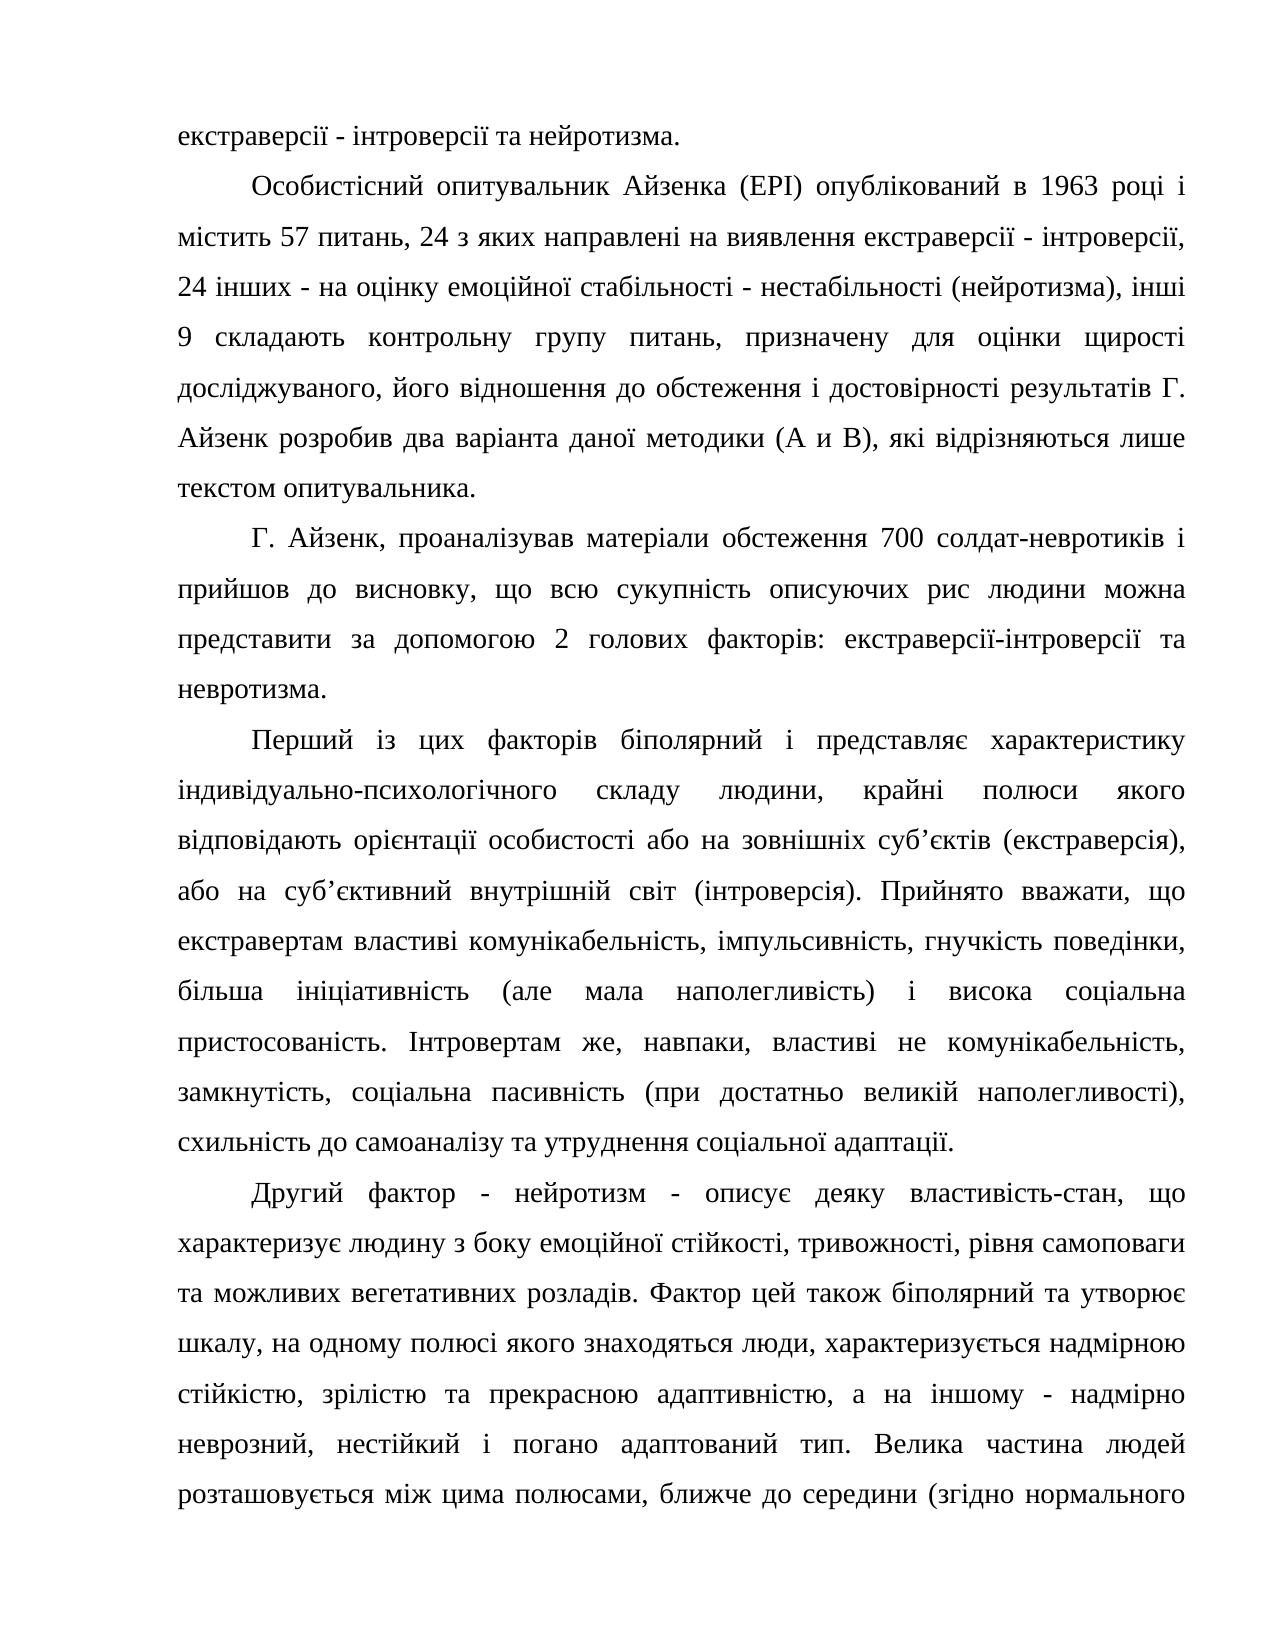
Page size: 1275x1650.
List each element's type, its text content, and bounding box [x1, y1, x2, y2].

text Особистісний опитувальник Айзенка (ЕРІ) опублікований в 1963 році і містить 57 питань, 24 з яких направлені на виявлення екстраверсії - інтроверсії, 24 інших - на оцінку емоційної стабільності - нестабільності (нейротизма), інші 9 складають контрольну групу питань, призначену для оцінки щирості досліджуваного, його відношення до обстеження і достовірності результатів Г. Айзенк розробив два варіанта даної методики (А и В), які відрізняються лише текстом опитувальника. [177, 168, 1186, 504]
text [177, 1175, 1186, 1510]
text Г. Айзенк, проаналізував матеріали обстеження 700 солдат-невротиків і прийшов до висновку, що всю сукупність описуючих рис людини можна представити за допомогою 2 голових факторів: екстраверсії-інтроверсії та невротизма. [177, 521, 1186, 705]
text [177, 118, 1186, 152]
text Перший із цих факторів біполярний і представляє характеристику індивідуально-психологічного складу людини, крайні полюси якого відповідають орієнтації особистості або на зовнішніх суб’єктів (екстраверсія), або на суб’єктивний внутрішній світ (інтроверсія). Прийнято вважати, що екстравертам властиві комунікабельність, імпульсивність, гнучкість поведінки, більша ініціативність (але мала наполегливість) і висока соціальна пристосованість. Інтровертам же, навпаки, властиві не комунікабельність, замкнутість, соціальна пасивність (при достатньо великій наполегливості), схильність до самоаналізу та утруднення соціальної адаптації. [177, 722, 1186, 1158]
